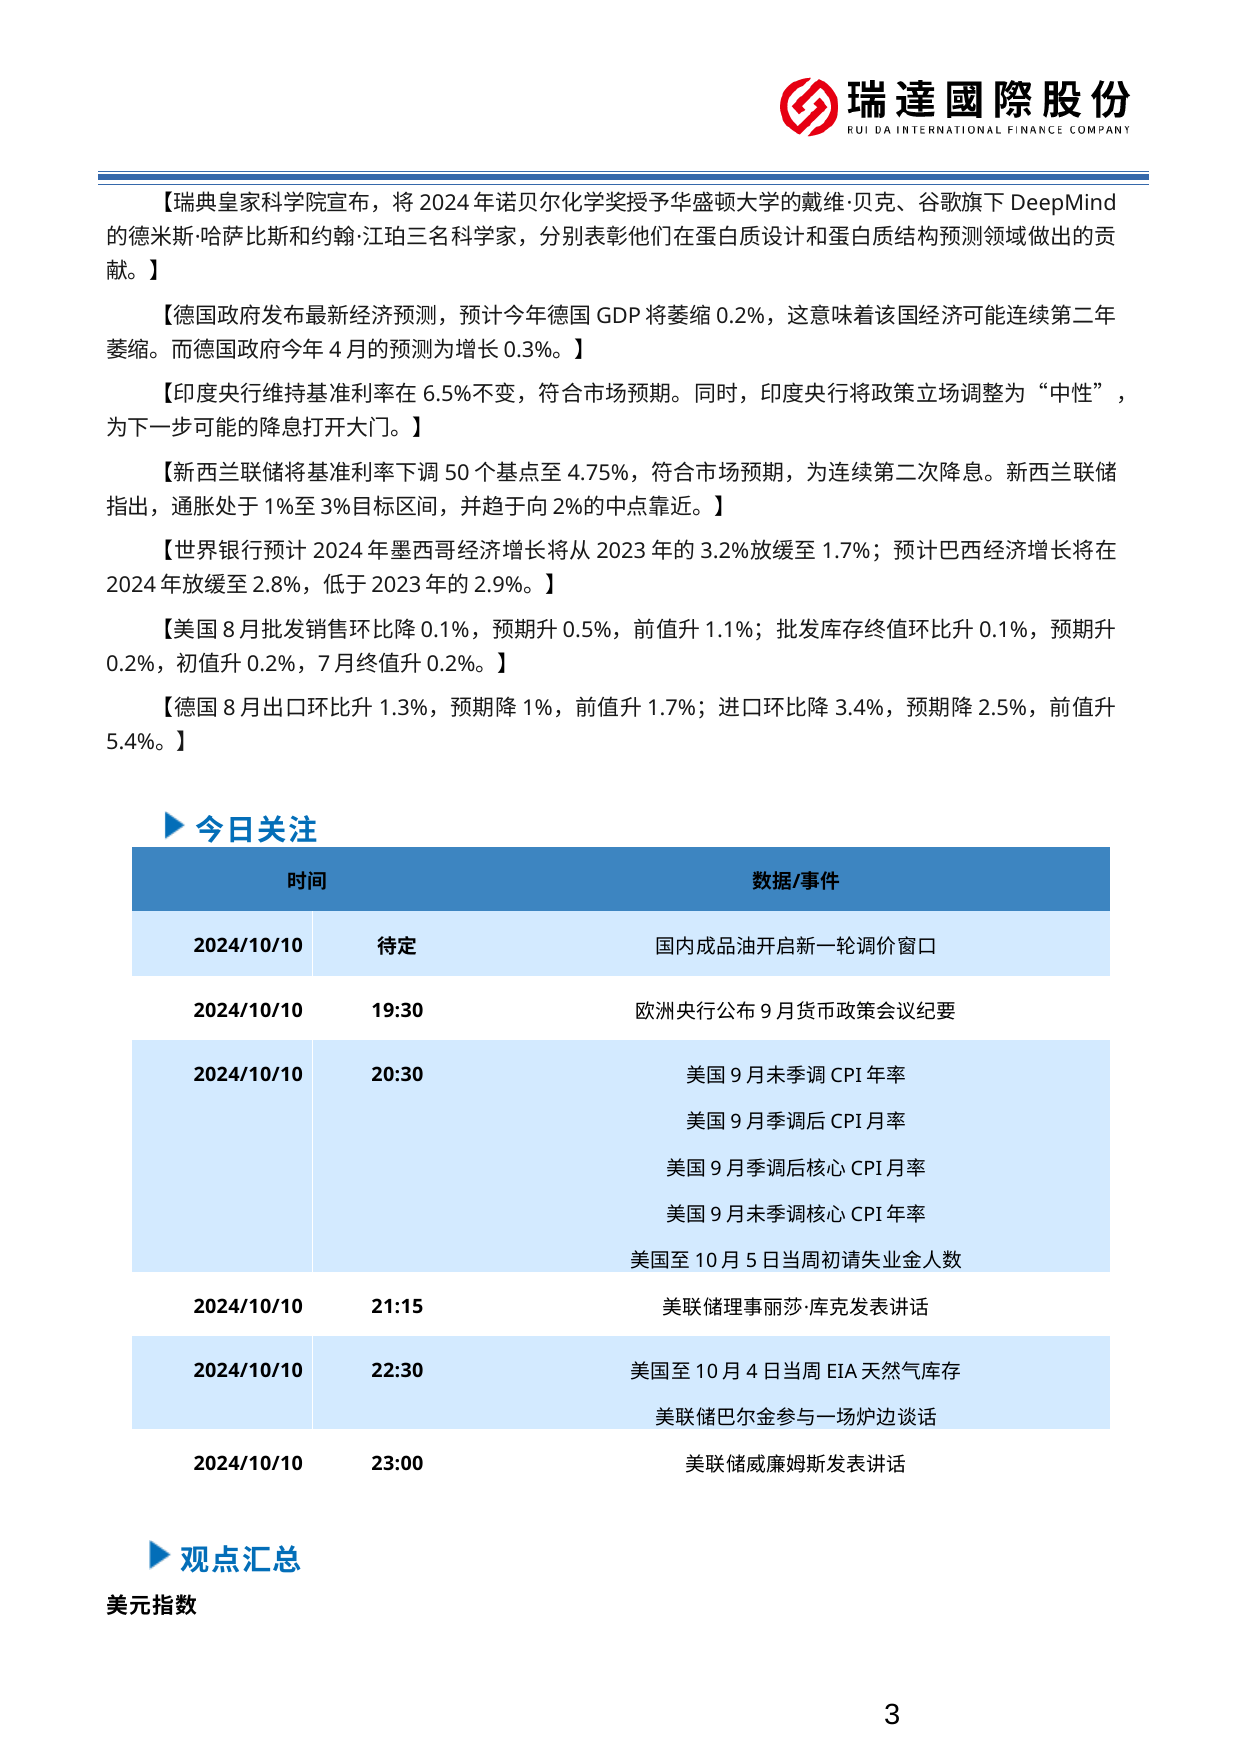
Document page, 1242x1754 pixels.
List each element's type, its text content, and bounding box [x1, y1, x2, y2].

table_cell 2024/10/10 [132, 911, 312, 976]
table_cell 2024/10/10 [132, 976, 312, 1040]
picture [769, 37, 1141, 171]
table_cell 美联储理事丽莎·库克发表讲话 [431, 1272, 1110, 1336]
table_cell 欧洲央行公布9月货币政策会议纪要 [431, 976, 1110, 1040]
picture [164, 811, 186, 840]
text 【德国政府发布最新经济预测，预计今年德国GDP将萎缩0.2%，这意味着该国经济可能连续第二年萎缩。而德国政府今年4月的预测为增长0.3%。】 [106, 298, 1117, 363]
picture [149, 1540, 172, 1570]
text 观点汇总 [106, 1543, 1184, 1577]
table_cell 美国9月未季调CPI年率 美国9月季调后CPI月率 美国9月季调后核心CPI月率 美国9月未季调核心CPI年率 美国至10月5日当周初请失业金人数 [431, 1040, 1110, 1272]
table_cell 22:30 [313, 1336, 431, 1429]
table_cell 2024/10/10 [132, 1336, 312, 1429]
table_cell 待定 [313, 911, 431, 976]
table_cell 美国至10月4日当周EIA天然气库存 美联储巴尔金参与一场炉边谈话 [431, 1336, 1110, 1429]
table_cell 国内成品油开启新一轮调价窗口 [431, 911, 1110, 976]
table_cell 23:00 [313, 1429, 431, 1493]
text 【瑞典皇家科学院宣布，将2024年诺贝尔化学奖授予华盛顿大学的戴维·贝克、谷歌旗下DeepMind的德米斯·哈萨比斯和约翰·江珀三名科学家，分别表彰他们在蛋白质设计和蛋白质结构预测领域做出的贡献。】 [106, 185, 1117, 285]
text 美元指数 [106, 1588, 1107, 1619]
table_header 数据/事件 [431, 847, 1110, 911]
table_cell 19:30 [313, 976, 431, 1040]
text 【世界银行预计2024年墨西哥经济增长将从2023年的3.2%放缓至1.7%；预计巴西经济增长将在2024年放缓至2.8%，低于2023年的2.9%。】 [106, 533, 1117, 599]
text 【德国8月出口环比升1.3%，预期降1%，前值升1.7%；进口环比降3.4%，预期降2.5%，前值升5.4%。】 [106, 690, 1117, 756]
table_header 时间 [132, 847, 431, 911]
table_cell 2024/10/10 [132, 1429, 312, 1493]
text 【美国8月批发销售环比降0.1%，预期升0.5%，前值升1.1%；批发库存终值环比升0.1%，预期升0.2%，初值升0.2%，7月终值升0.2%。】 [106, 612, 1117, 678]
table_cell 20:30 [313, 1040, 431, 1272]
table_cell 2024/10/10 [132, 1040, 312, 1272]
text 【新西兰联储将基准利率下调50个基点至4.75%，符合市场预期，为连续第二次降息。新西兰联储指出，通胀处于1%至3%目标区间，并趋于向2%的中点靠近。】 [106, 455, 1117, 521]
table_cell 2024/10/10 [132, 1272, 312, 1336]
text 【印度央行维持基准利率在6.5%不变，符合市场预期。同时，印度央行将政策立场调整为“中性”，为下一步可能的降息打开大门。】 [106, 376, 1117, 442]
table_cell 美联储威廉姆斯发表讲话 [431, 1429, 1110, 1493]
text 今日关注 [106, 813, 1184, 847]
table_cell 21:15 [313, 1272, 431, 1336]
